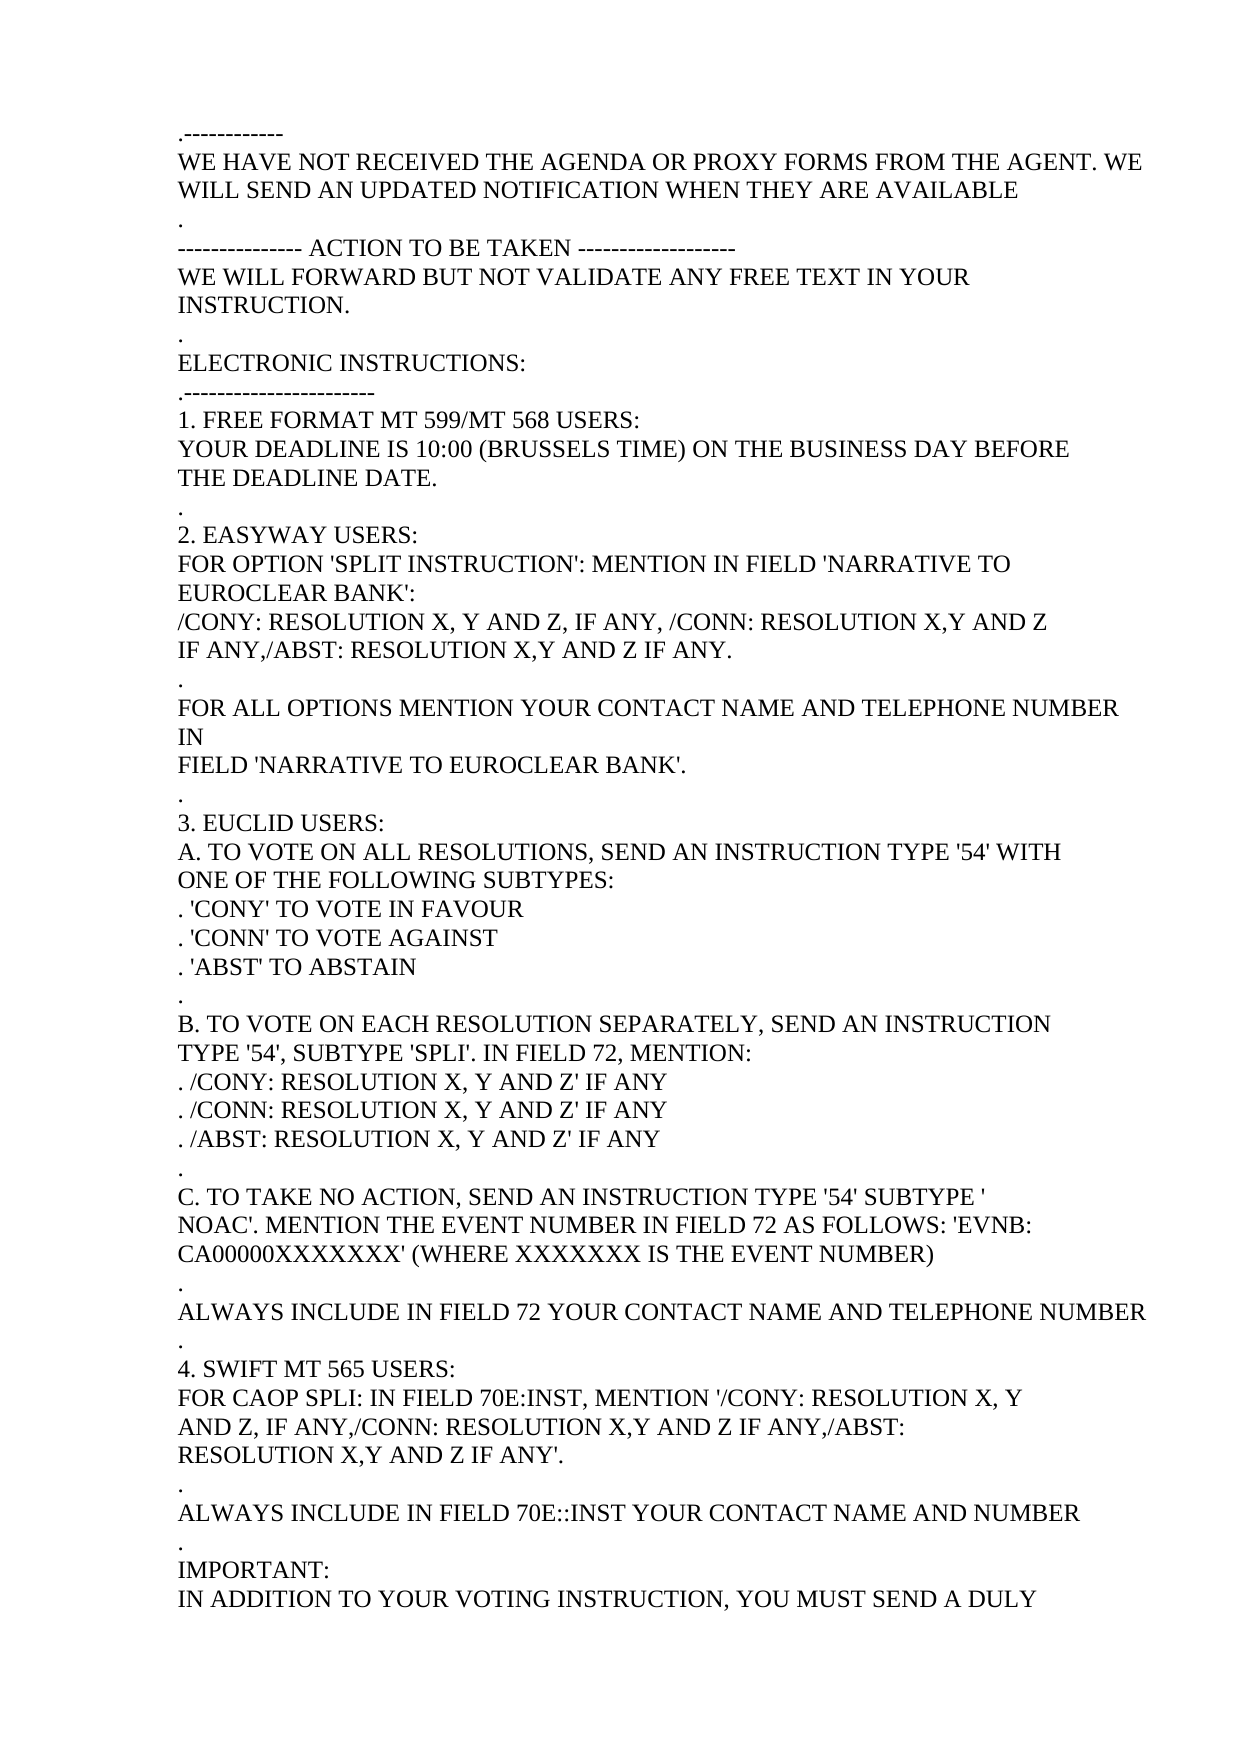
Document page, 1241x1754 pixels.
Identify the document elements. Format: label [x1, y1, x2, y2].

text [177, 118, 1152, 1613]
